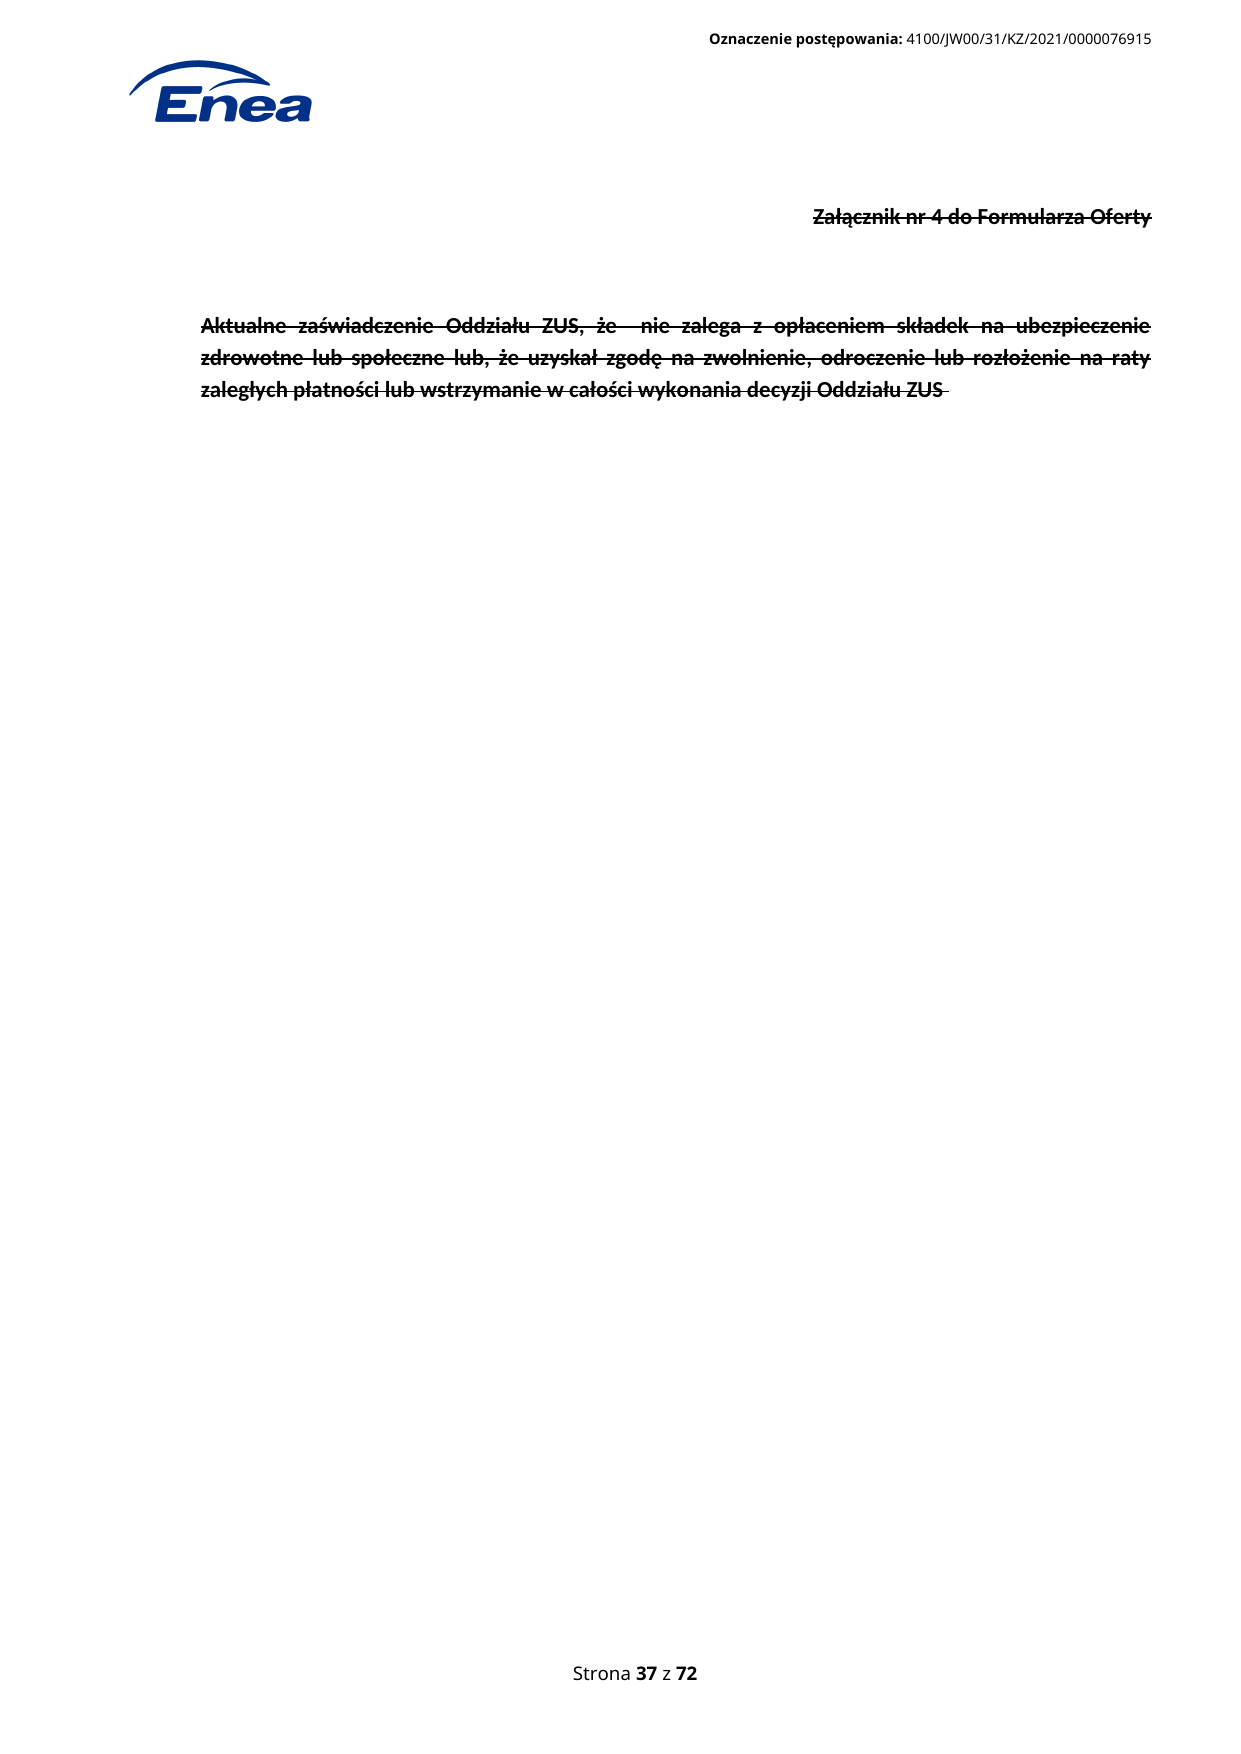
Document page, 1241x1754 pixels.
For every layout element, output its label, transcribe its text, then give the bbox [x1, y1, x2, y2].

picture [117, 50, 324, 124]
text Załącznik nr 4 do Formularza Oferty [118, 202, 1152, 230]
list Aktualne zaświadczenie Oddziału ZUS, że nie zalega z opłaceniem składek na ubezpieczenie zdrowotne lub społeczne lub, że uzyskał zgodę na zwolnienie, odroczenie lub rozłożenie na raty zaległych płatności lub wstrzymanie w całości wykonania decyzji Oddziału ZUS [201, 311, 1152, 403]
